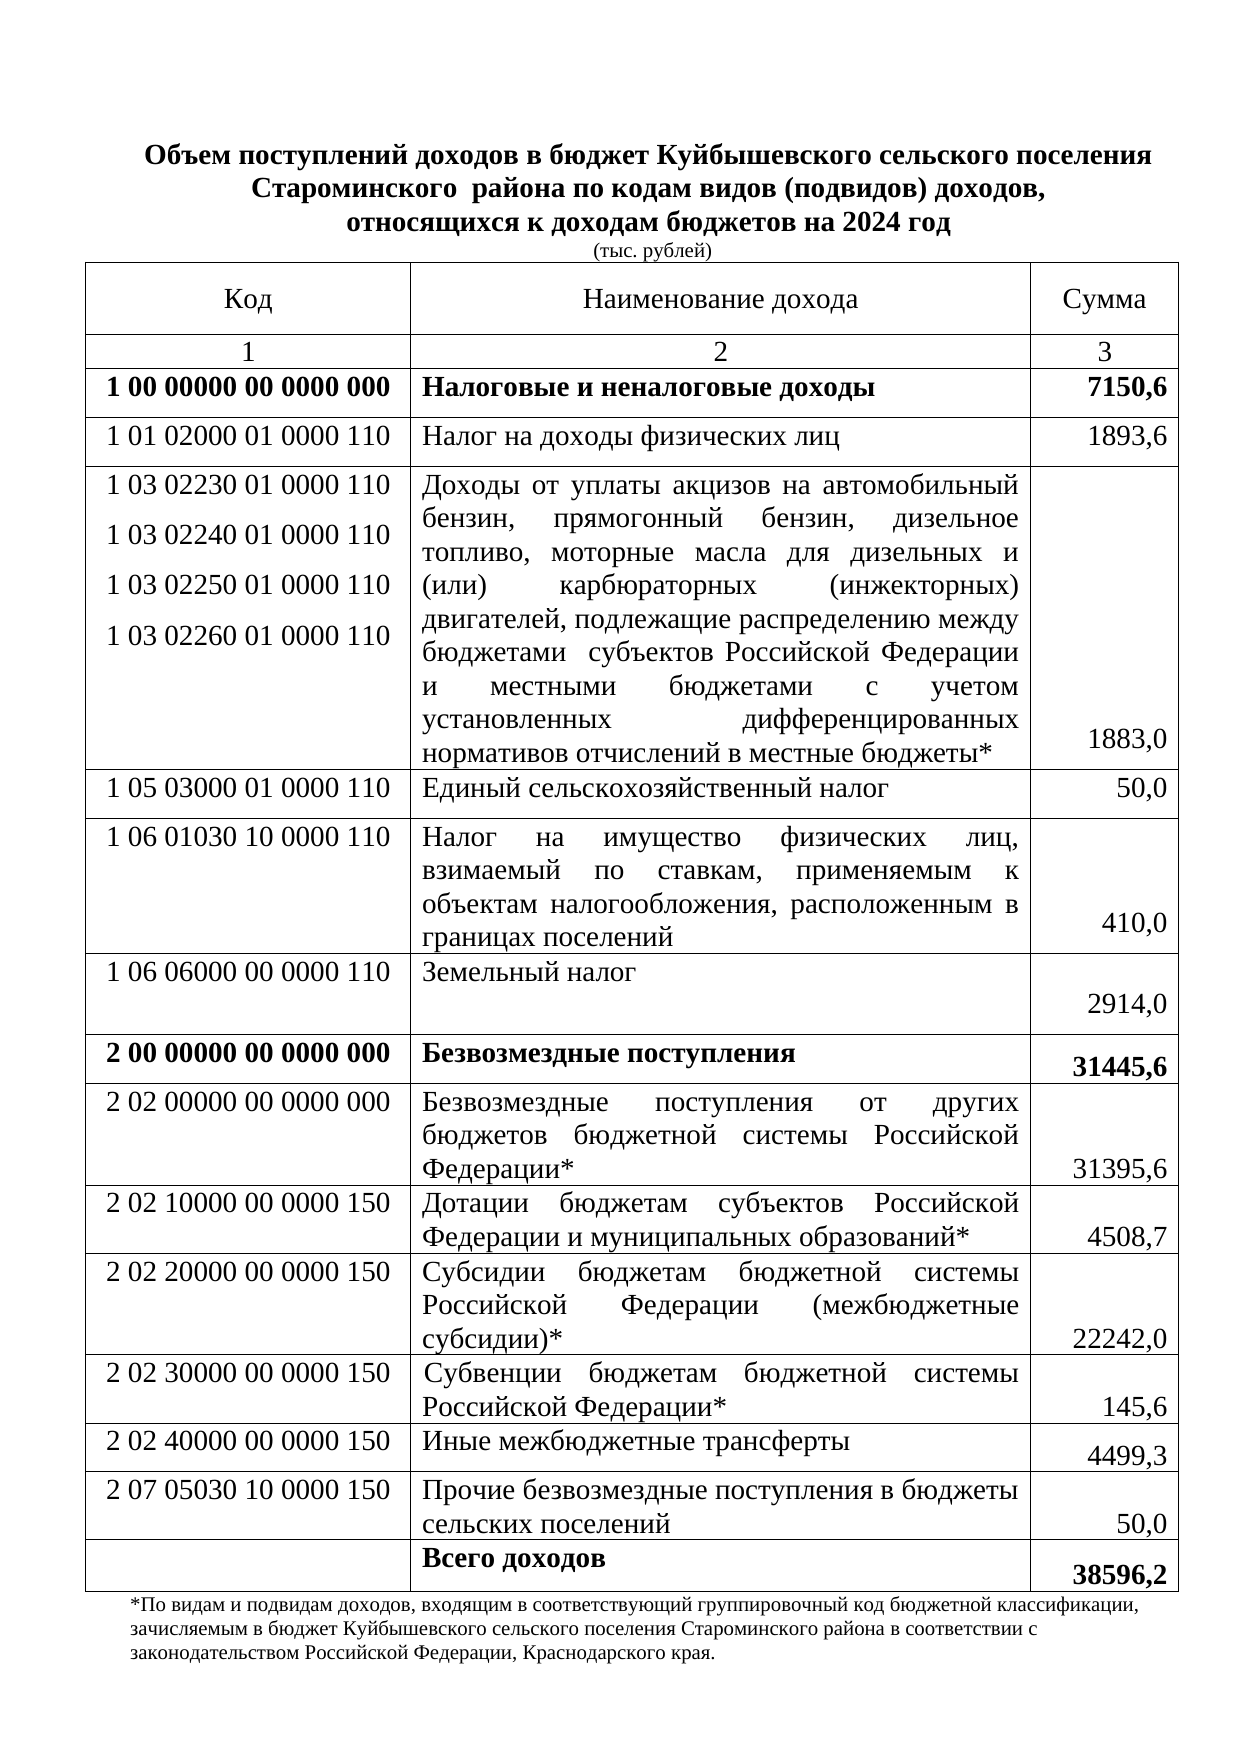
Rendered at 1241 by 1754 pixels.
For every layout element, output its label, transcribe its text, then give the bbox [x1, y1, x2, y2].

text *По видам и подвидам доходов, входящим в соответствующий группировочный код бюджетной классификации, зачисляемым в бюджет Куйбышевского сельского поселения Староминского района в соответствии с законодательством Российской Федерации, Краснодарского края. [130, 1592, 1167, 1664]
table_cell 2 [411, 335, 1030, 368]
text (тыс. рублей) [130, 238, 1175, 262]
table_header Код [86, 263, 410, 333]
table_cell 4508,7 [1031, 1186, 1178, 1253]
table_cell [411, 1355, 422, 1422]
table_cell 145,6 [1031, 1355, 1178, 1422]
table_cell 2 02 20000 00 0000 150 [86, 1254, 410, 1354]
table_cell 2 02 40000 00 0000 150 [86, 1424, 410, 1471]
table_cell 1 [86, 335, 410, 368]
table_cell Налог на доходы физических лиц [411, 418, 1030, 466]
table_cell 2 07 05030 10 0000 150 [86, 1472, 410, 1539]
table_cell 2 02 30000 00 0000 150 [86, 1355, 410, 1422]
table_header Наименование дохода [411, 263, 1030, 333]
table_cell 3 [1031, 335, 1178, 368]
table_cell 50,0 [1031, 1472, 1178, 1539]
text относящихся к доходам бюджетов на 2024 год [130, 204, 1167, 238]
table_cell Субсидии бюджетам бюджетной системы Российской Федерации (межбюджетные субсидии)* [411, 1254, 1030, 1354]
table_cell Безвозмездные поступления от других бюджетов бюджетной системы Российской Федерации* [411, 1084, 1030, 1184]
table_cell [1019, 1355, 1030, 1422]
table_cell 38596,2 [1031, 1540, 1178, 1591]
table_cell Дотации бюджетам субъектов Российской Федерации и муниципальных образований* [411, 1186, 1030, 1253]
table_cell 410,0 [1031, 819, 1178, 953]
table_cell Единый сельскохозяйственный налог [411, 770, 1030, 818]
table_cell Иные межбюджетные трансферты [411, 1424, 1030, 1471]
table_cell 7150,6 [1031, 369, 1178, 417]
table_cell 2 00 00000 00 0000 000 [86, 1035, 410, 1083]
table_cell Безвозмездные поступления [411, 1035, 1030, 1083]
table_cell Налог на имущество физических лиц, взимаемый по ставкам, применяемым к объектам налогообложения, расположенным в границах поселений [411, 819, 1030, 953]
table_cell 22242,0 [1031, 1254, 1178, 1354]
table_cell Прочие безвозмездные поступления в бюджеты сельских поселений [411, 1472, 1030, 1539]
table_cell 50,0 [1031, 770, 1178, 818]
table_cell Всего доходов [411, 1540, 1030, 1591]
table_cell [86, 1540, 410, 1591]
table_cell 1 00 00000 00 0000 000 [86, 369, 410, 417]
table_cell 1 06 06000 00 0000 110 [86, 954, 410, 1034]
text Объем поступлений доходов в бюджет Куйбышевского сельского поселения [130, 137, 1167, 171]
table_cell 4499,3 [1031, 1424, 1178, 1471]
table_cell 2 02 00000 00 0000 000 [86, 1084, 410, 1184]
table_cell Доходы от уплаты акцизов на автомобильный бензин, прямогонный бензин, дизельное топливо, моторные масла для дизельных и (или) карбюраторных (инжекторных) двигателей, подлежащие распределению между бюджетами субъектов Российской Федерации и местными бюджетами с учетом установленных дифференцированных нормативов отчислений в местные бюджеты* [411, 467, 1030, 769]
table_cell 2914,0 [1031, 954, 1178, 1034]
table_cell 1 05 03000 01 0000 110 [86, 770, 410, 818]
table_cell 31395,6 [1031, 1084, 1178, 1184]
table_cell 1 01 02000 01 0000 110 [86, 418, 410, 466]
table_cell 1 06 01030 10 0000 110 [86, 819, 410, 953]
table_cell 2 02 10000 00 0000 150 [86, 1186, 410, 1253]
table_cell 1 03 02230 01 0000 110 1 03 02240 01 0000 110 1 03 02250 01 0000 110 1 03 02260 01 0000 110 [86, 467, 410, 769]
table_cell 1893,6 [1031, 418, 1178, 466]
table_header Сумма [1031, 263, 1178, 333]
table_cell Земельный налог [411, 954, 1030, 1034]
text Староминского района по кодам видов (подвидов) доходов, [130, 171, 1167, 204]
table_cell Налоговые и неналоговые доходы [411, 369, 1030, 417]
table_cell 31445,6 [1031, 1035, 1178, 1083]
table_cell 1883,0 [1031, 467, 1178, 769]
